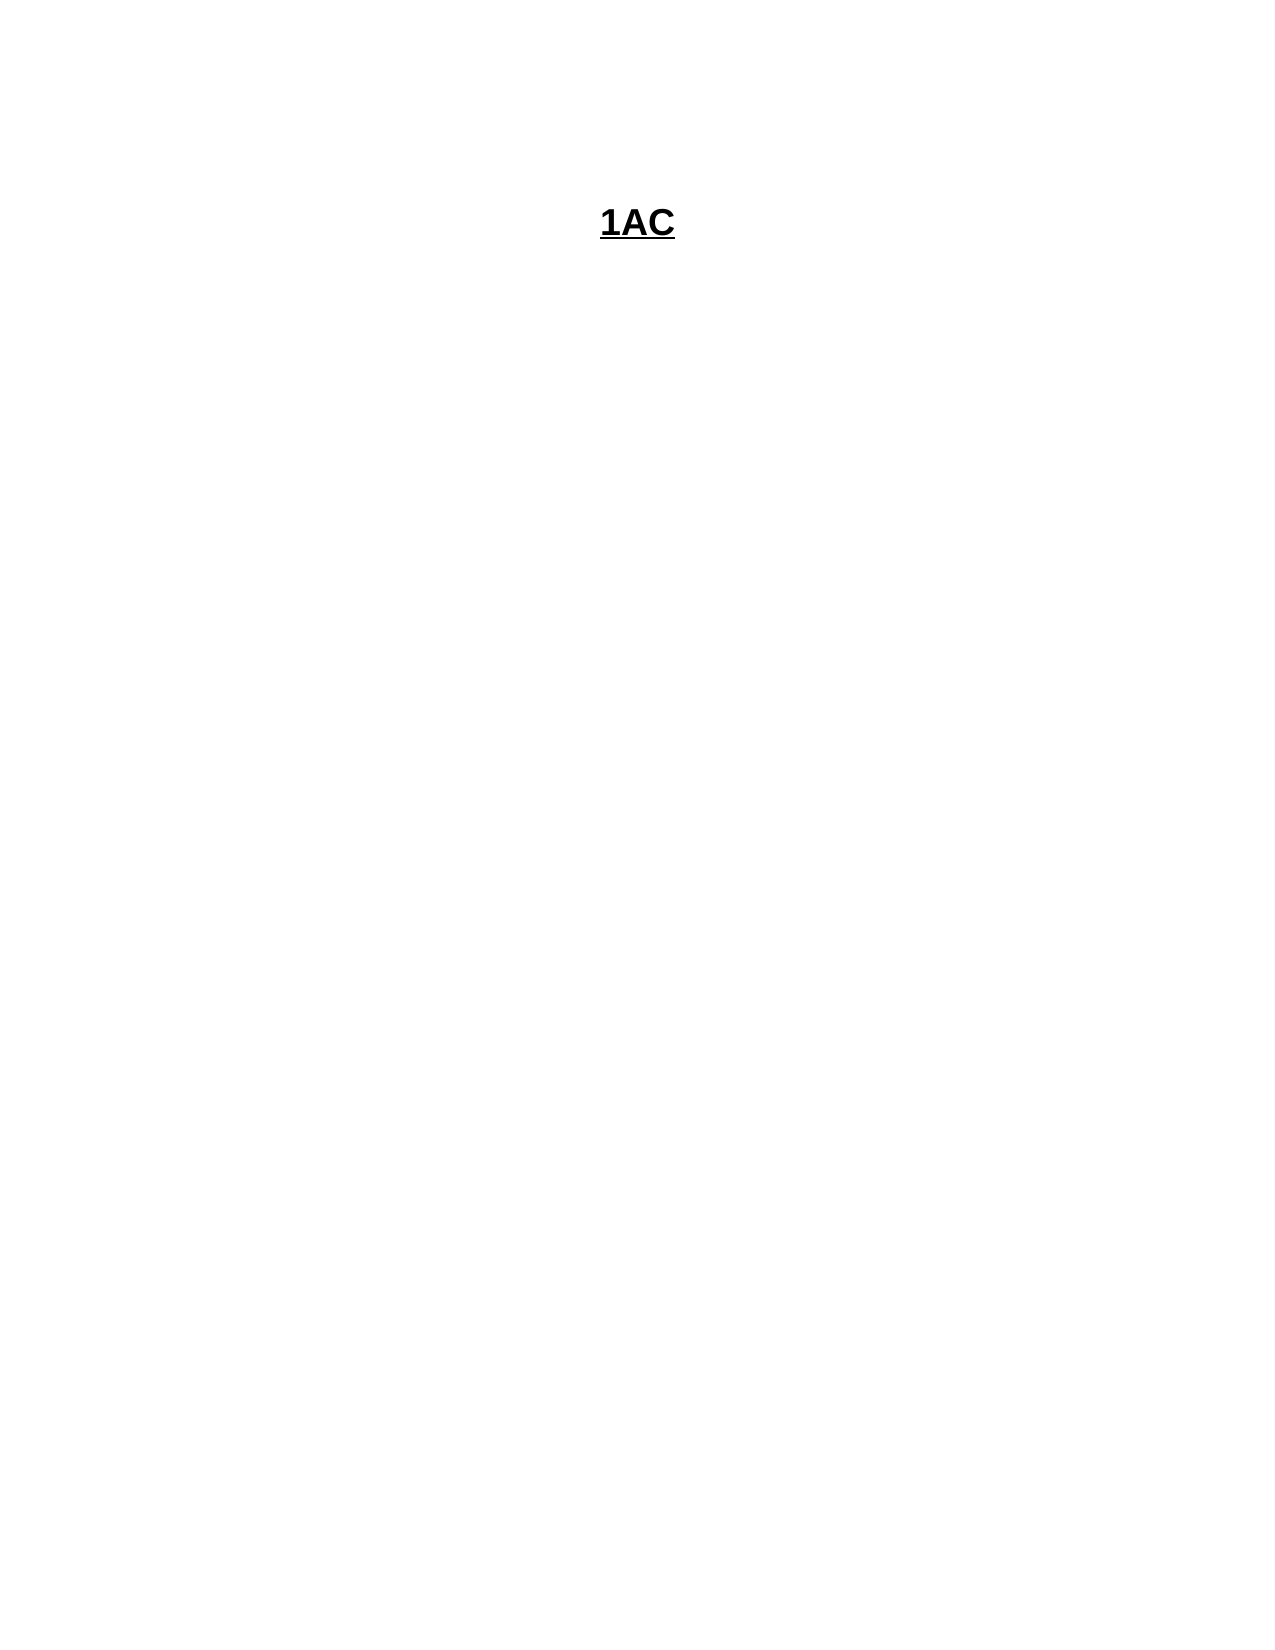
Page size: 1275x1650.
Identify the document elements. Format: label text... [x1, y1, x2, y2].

subtitle 1AC [150, 200, 1125, 243]
